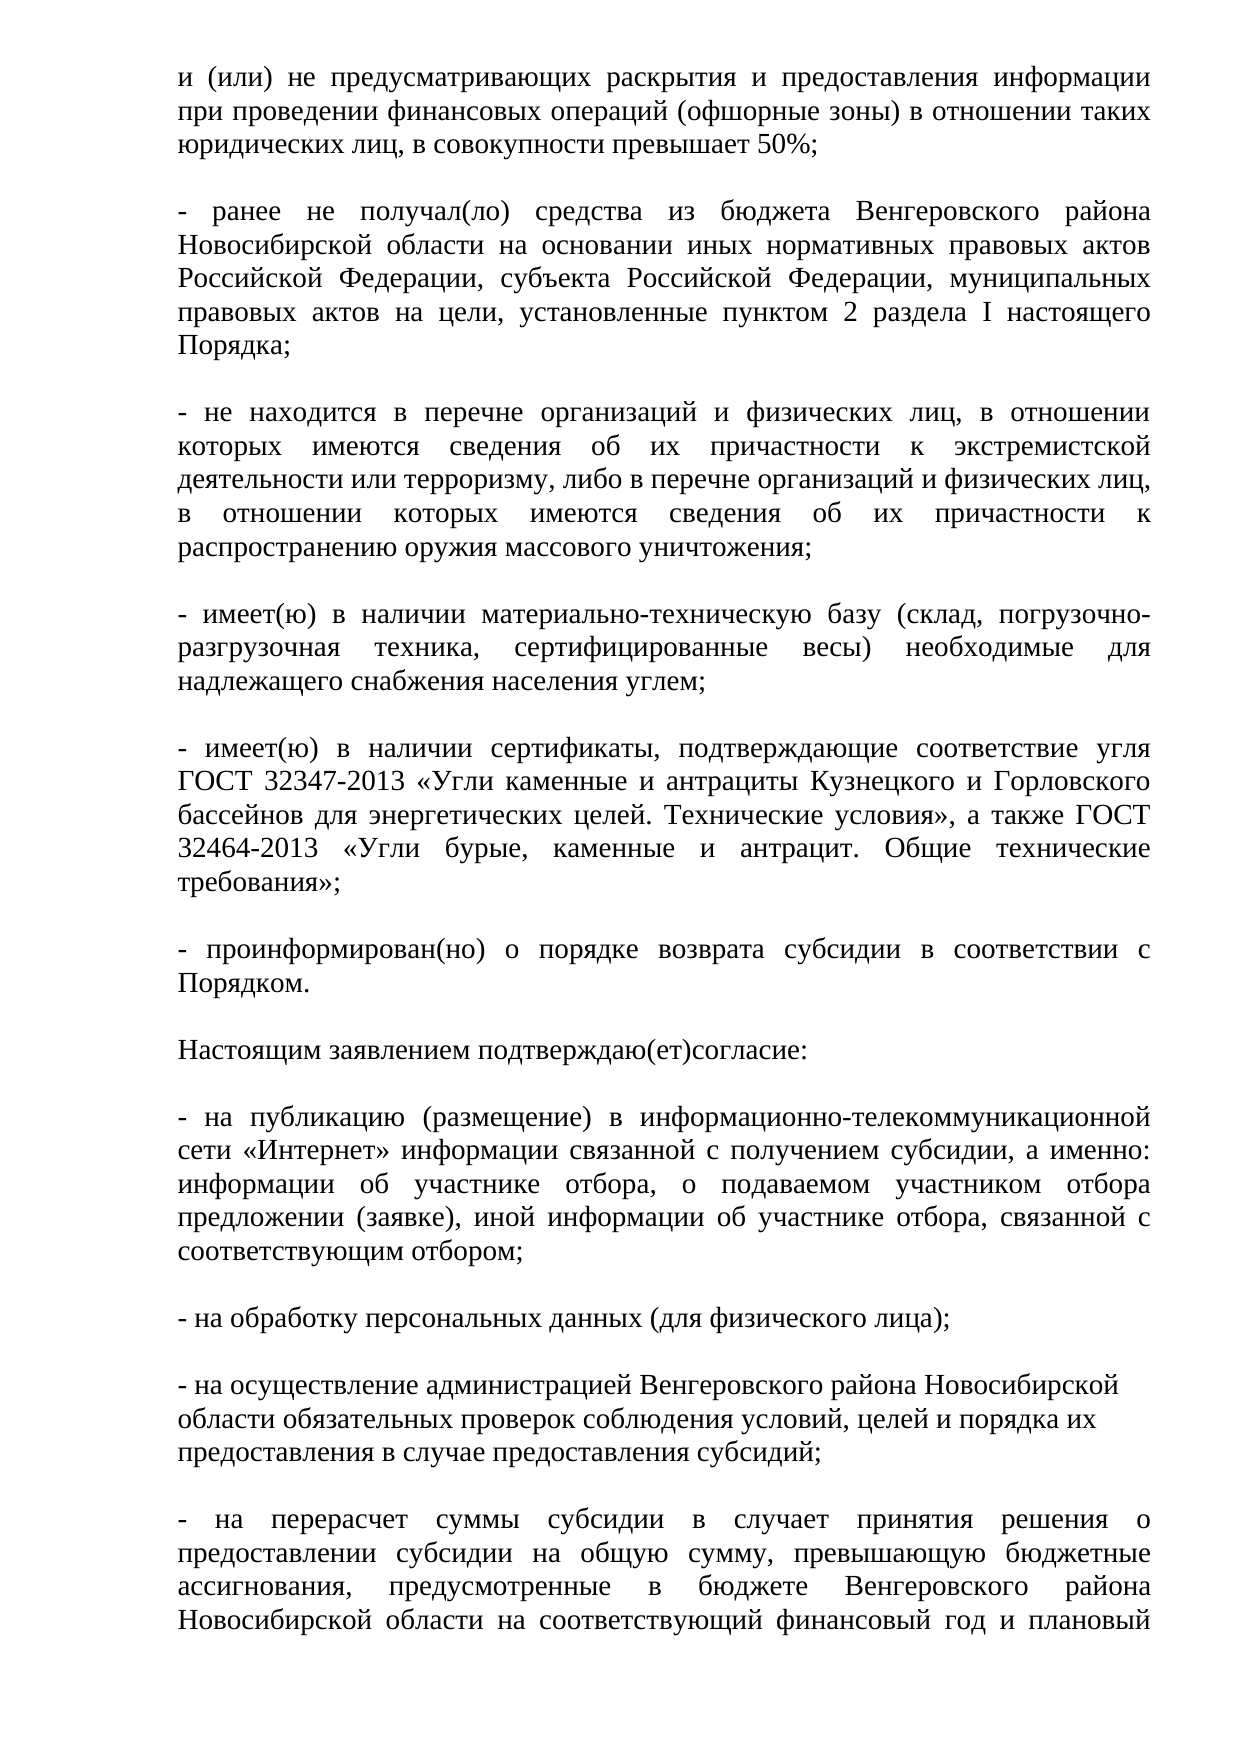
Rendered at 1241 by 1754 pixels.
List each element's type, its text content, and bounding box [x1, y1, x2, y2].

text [177, 1501, 1152, 1636]
text - на публикацию (размещение) в информационно-телекоммуникационной сети «Интернет» информации связанной с получением субсидии, а именно: информации об участнике отбора, о подаваемом участником отбора предложении (заявке), иной информации об участнике отбора, связанной с соответствующим отбором; [177, 1099, 1152, 1267]
text Настоящим заявлением подтверждаю(ет)согласие: [177, 1032, 1152, 1065]
text - ранее не получал(ло) средства из бюджета Венгеровского района Новосибирской области на основании иных нормативных правовых актов Российской Федерации, субъекта Российской Федерации, муниципальных правовых актов на цели, установленные пунктом 2 раздела I настоящего Порядка; [177, 193, 1152, 361]
text - имеет(ю) в наличии материально-техническую базу (склад, погрузочно-разгрузочная техника, сертифицированные весы) необходимые для надлежащего снабжения населения углем; [177, 596, 1152, 696]
text - имеет(ю) в наличии сертификаты, подтверждающие соответствие угля ГОСТ 32347-2013 «Угли каменные и антрациты Кузнецкого и Горловского бассейнов для энергетических целей. Технические условия», а также ГОСТ 32464-2013 «Угли бурые, каменные и антрацит. Общие технические требования»; [177, 730, 1152, 898]
text - не находится в перечне организаций и физических лиц, в отношении которых имеются сведения об их причастности к экстремистской деятельности или терроризму, либо в перечне организаций и физических лиц, в отношении которых имеются сведения об их причастности к распространению оружия массового уничтожения; [177, 394, 1152, 562]
text - проинформирован(но) о порядке возврата субсидии в соответствии с Порядком. [177, 931, 1152, 998]
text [177, 59, 1152, 160]
text - на осуществление администрацией Венгеровского района Новосибирской области обязательных проверок соблюдения условий, целей и порядка их предоставления в случае предоставления субсидий; [177, 1367, 1152, 1468]
text - на обработку персональных данных (для физического лица); [177, 1300, 1152, 1334]
